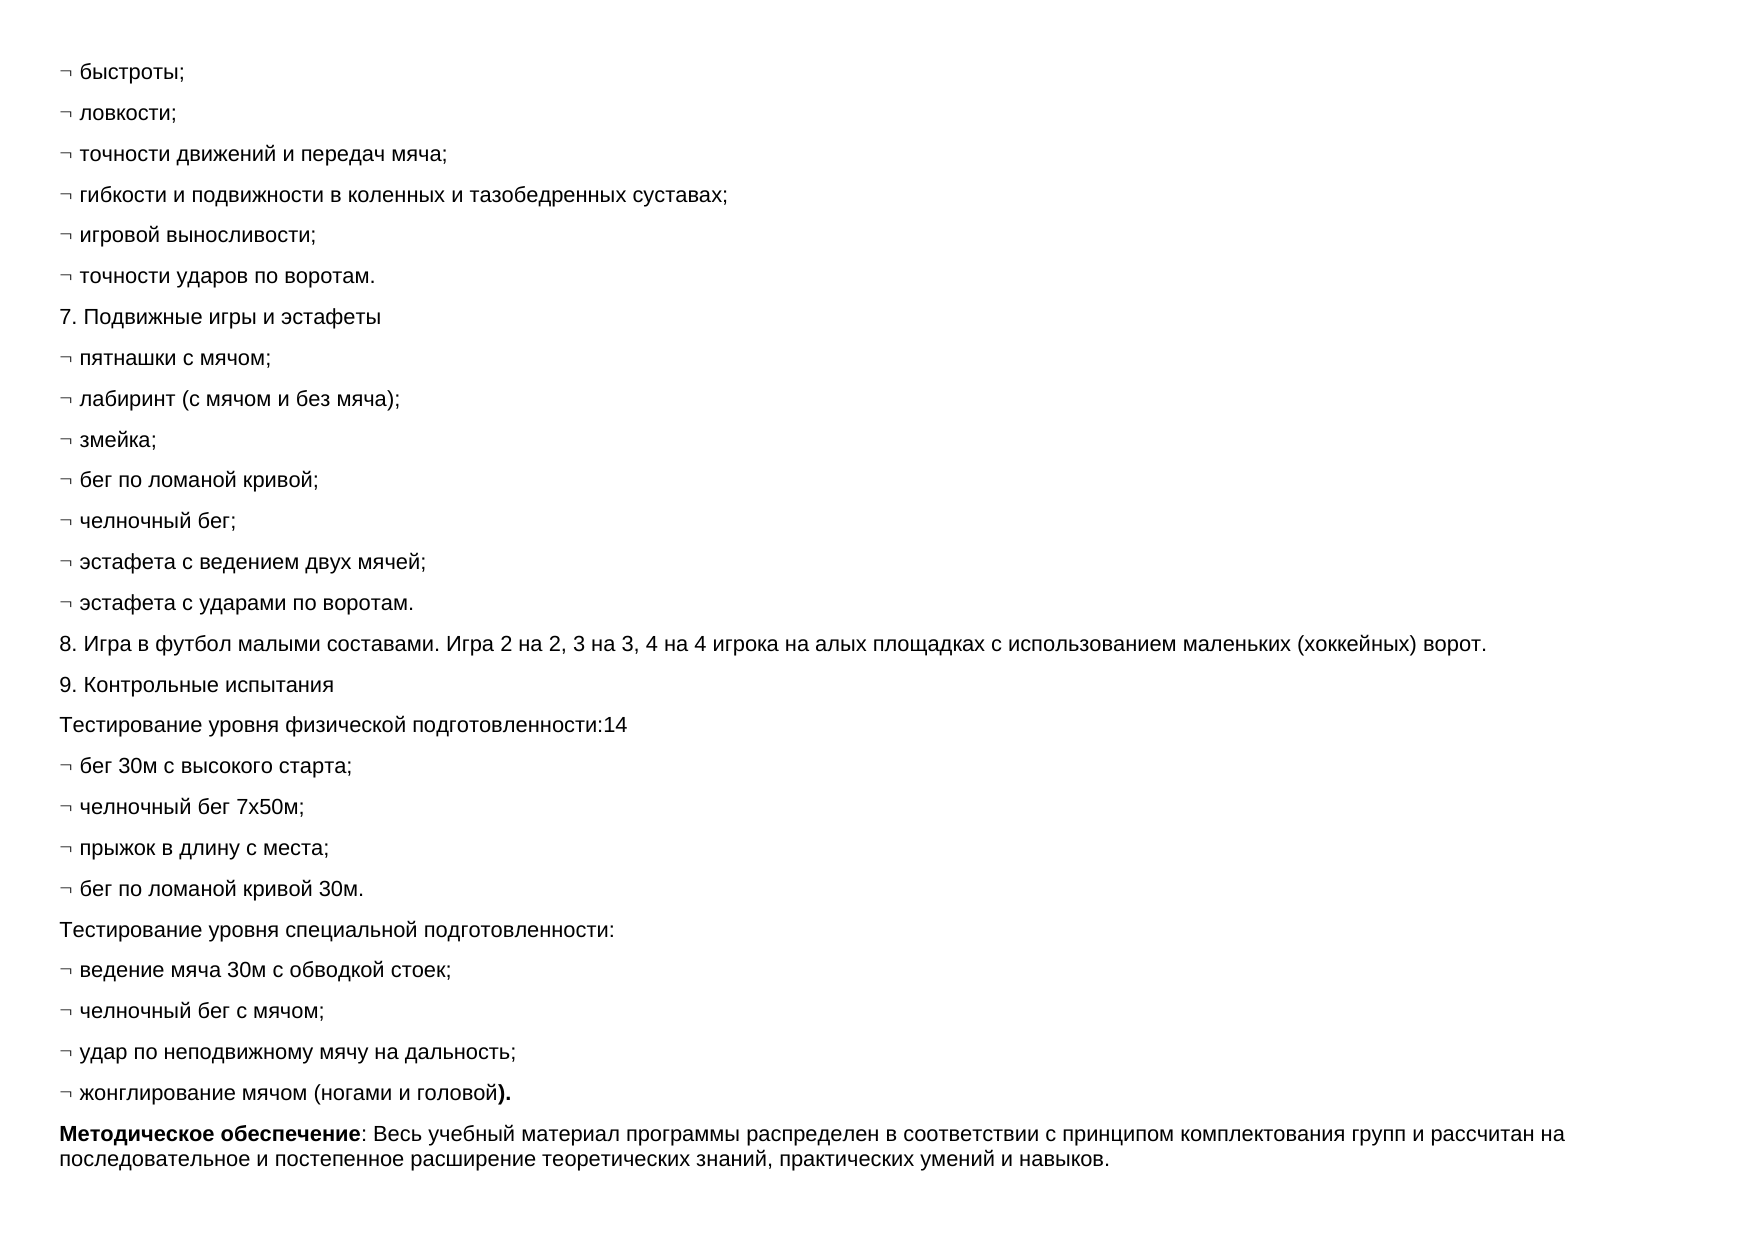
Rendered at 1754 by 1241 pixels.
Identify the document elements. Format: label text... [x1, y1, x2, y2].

text челночный бег с мячом; [59, 998, 1695, 1023]
text ведение мяча 30м с обводкой стоек; [59, 957, 1695, 983]
text эстафета с ведением двух мячей; [59, 549, 1695, 574]
text точности ударов по воротам. [59, 263, 1695, 288]
text 8. Игра в футбол малыми составами. Игра 2 на 2, 3 на 3, 4 на 4 игрока на алых площадках с использованием маленьких (хоккейных) ворот. [59, 631, 1695, 656]
text челночный бег 7х50м; [59, 794, 1695, 819]
text лабиринт (с мячом и без мяча); [59, 386, 1695, 411]
text игровой выносливости; [59, 222, 1695, 248]
text удар по неподвижному мячу на дальность; [59, 1039, 1695, 1064]
text 7. Подвижные игры и эстафеты [59, 304, 1695, 329]
text бег по ломаной кривой; [59, 467, 1695, 493]
text быстроты; [59, 59, 1695, 84]
text Тестирование уровня специальной подготовленности: [59, 917, 1695, 942]
text точности движений и передач мяча; [59, 141, 1695, 166]
text змейка; [59, 427, 1695, 452]
text ловкости; [59, 100, 1695, 125]
text челночный бег; [59, 508, 1695, 533]
text 9. Контрольные испытания [59, 672, 1695, 697]
text бег 30м с высокого старта; [59, 753, 1695, 778]
text эстафета с ударами по воротам. [59, 590, 1695, 615]
text Тестирование уровня физической подготовленности:14 [59, 712, 1695, 738]
text прыжок в длину с места; [59, 835, 1695, 860]
text гибкости и подвижности в коленных и тазобедренных суставах; [59, 182, 1695, 207]
text жонглирование мячом (ногами и головой). [59, 1080, 1695, 1105]
text Методическое обеспечение: Весь учебный материал программы распределен в соответствии с принципом комплектования групп и рассчитан на последовательное и постепенное расширение теоретических знаний, практических умений и навыков. [59, 1121, 1695, 1171]
text бег по ломаной кривой 30м. [59, 876, 1695, 901]
text пятнашки с мячом; [59, 345, 1695, 370]
